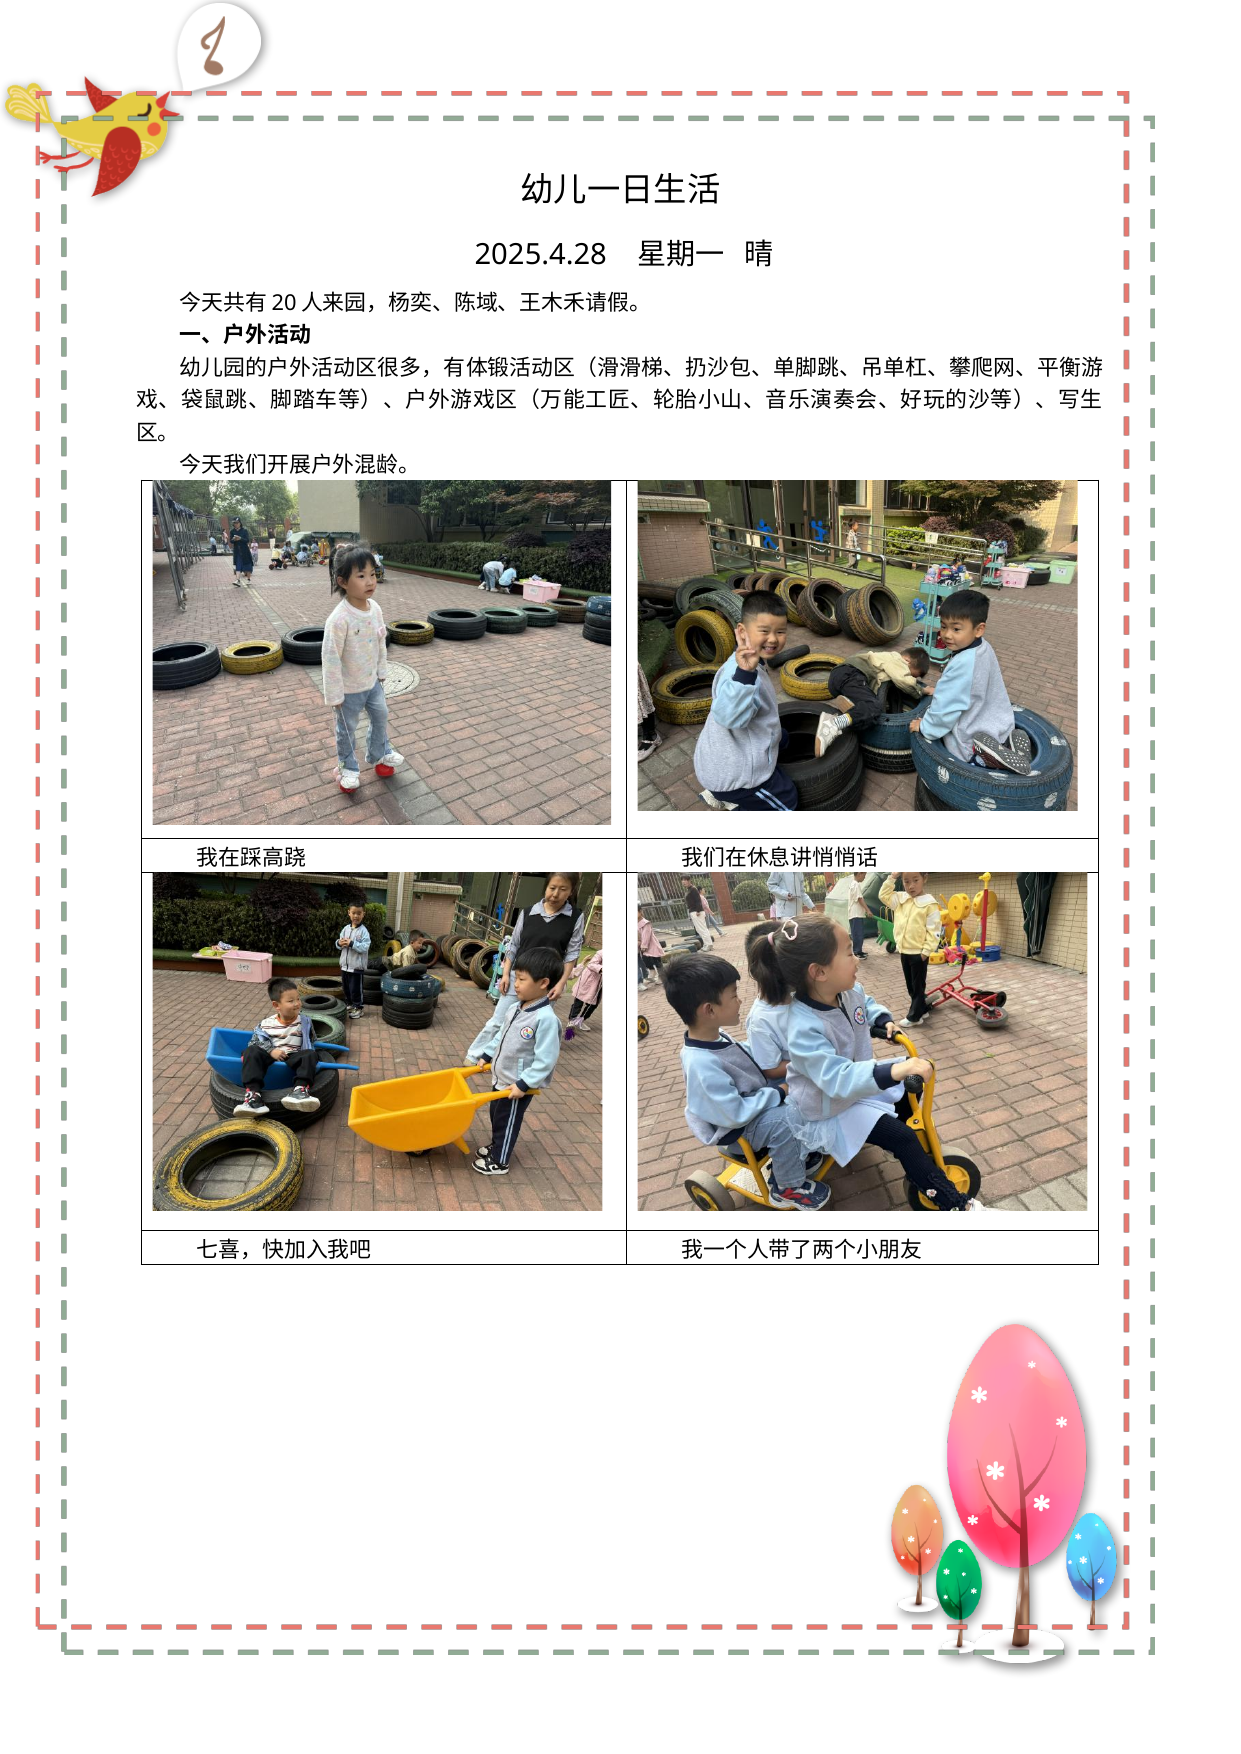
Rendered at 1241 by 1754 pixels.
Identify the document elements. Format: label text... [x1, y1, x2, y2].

text 一、户外活动 [136, 317, 1104, 349]
table_cell 七喜，快加入我吧 [142, 1231, 626, 1264]
table_cell [627, 873, 1098, 1230]
list 幼儿园的户外活动区很多，有体锻活动区（滑滑梯、扔沙包、单脚跳、吊单杠、攀爬网、平衡游戏、袋鼠跳、脚踏车等）、户外游戏区（万能工匠、轮胎小山、音乐演奏会、好玩的沙等）、写生区。 [136, 349, 1104, 447]
table_header [627, 481, 1098, 838]
table_cell 我们在休息讲悄悄话 [627, 839, 1098, 872]
table_cell 我一个人带了两个小朋友 [627, 1231, 1098, 1264]
table_header [142, 481, 626, 838]
text 2025.4.28 星期一 晴 [136, 219, 1104, 284]
list 今天我们开展户外混龄。 [136, 447, 1104, 479]
table_cell 我在踩高跷 [142, 839, 626, 872]
table_cell [142, 873, 626, 1230]
text 幼儿一日生活 [136, 154, 1104, 219]
picture [5, 3, 1201, 1689]
list 今天共有20人来园，杨奕、陈域、王木禾请假。 [179, 284, 1104, 317]
